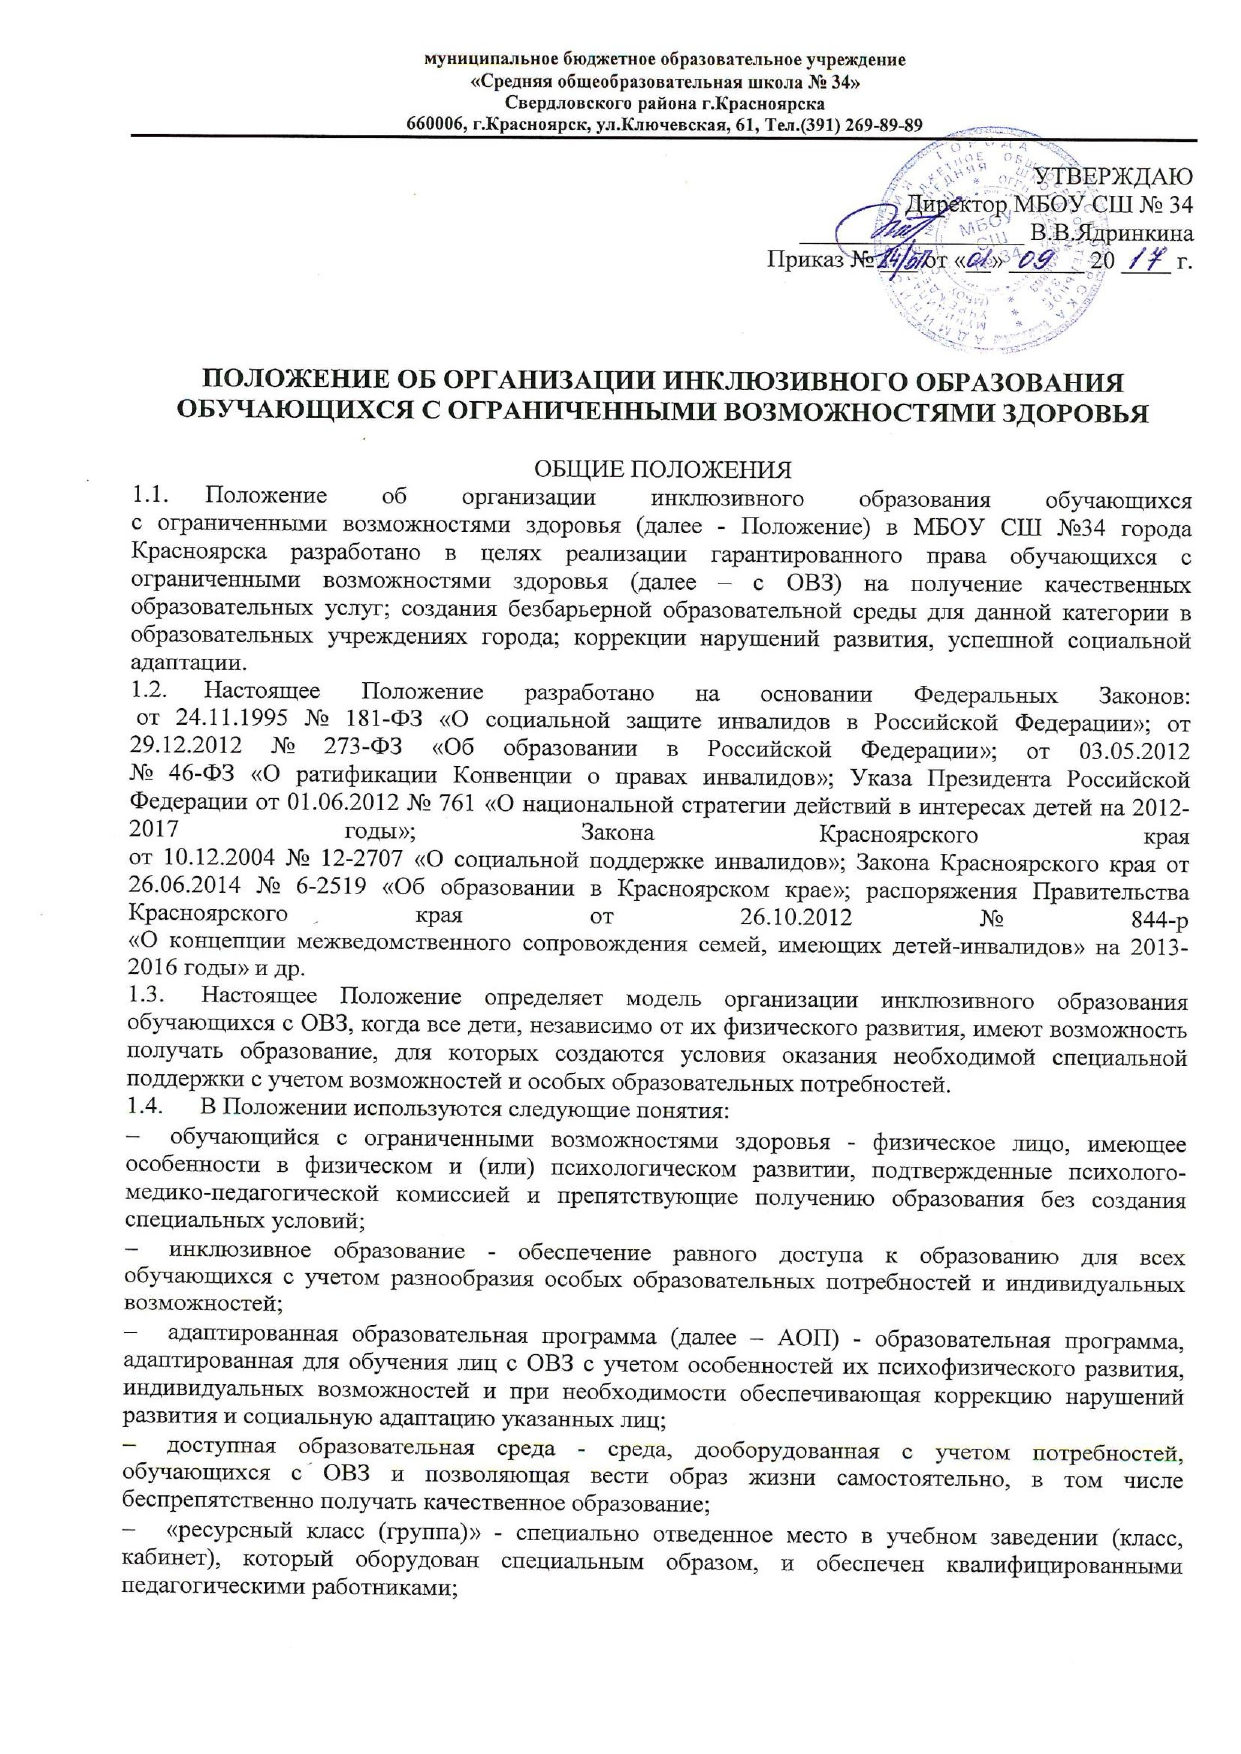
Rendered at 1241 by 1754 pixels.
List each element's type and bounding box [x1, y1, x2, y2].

picture [36, 43, 1200, 1666]
